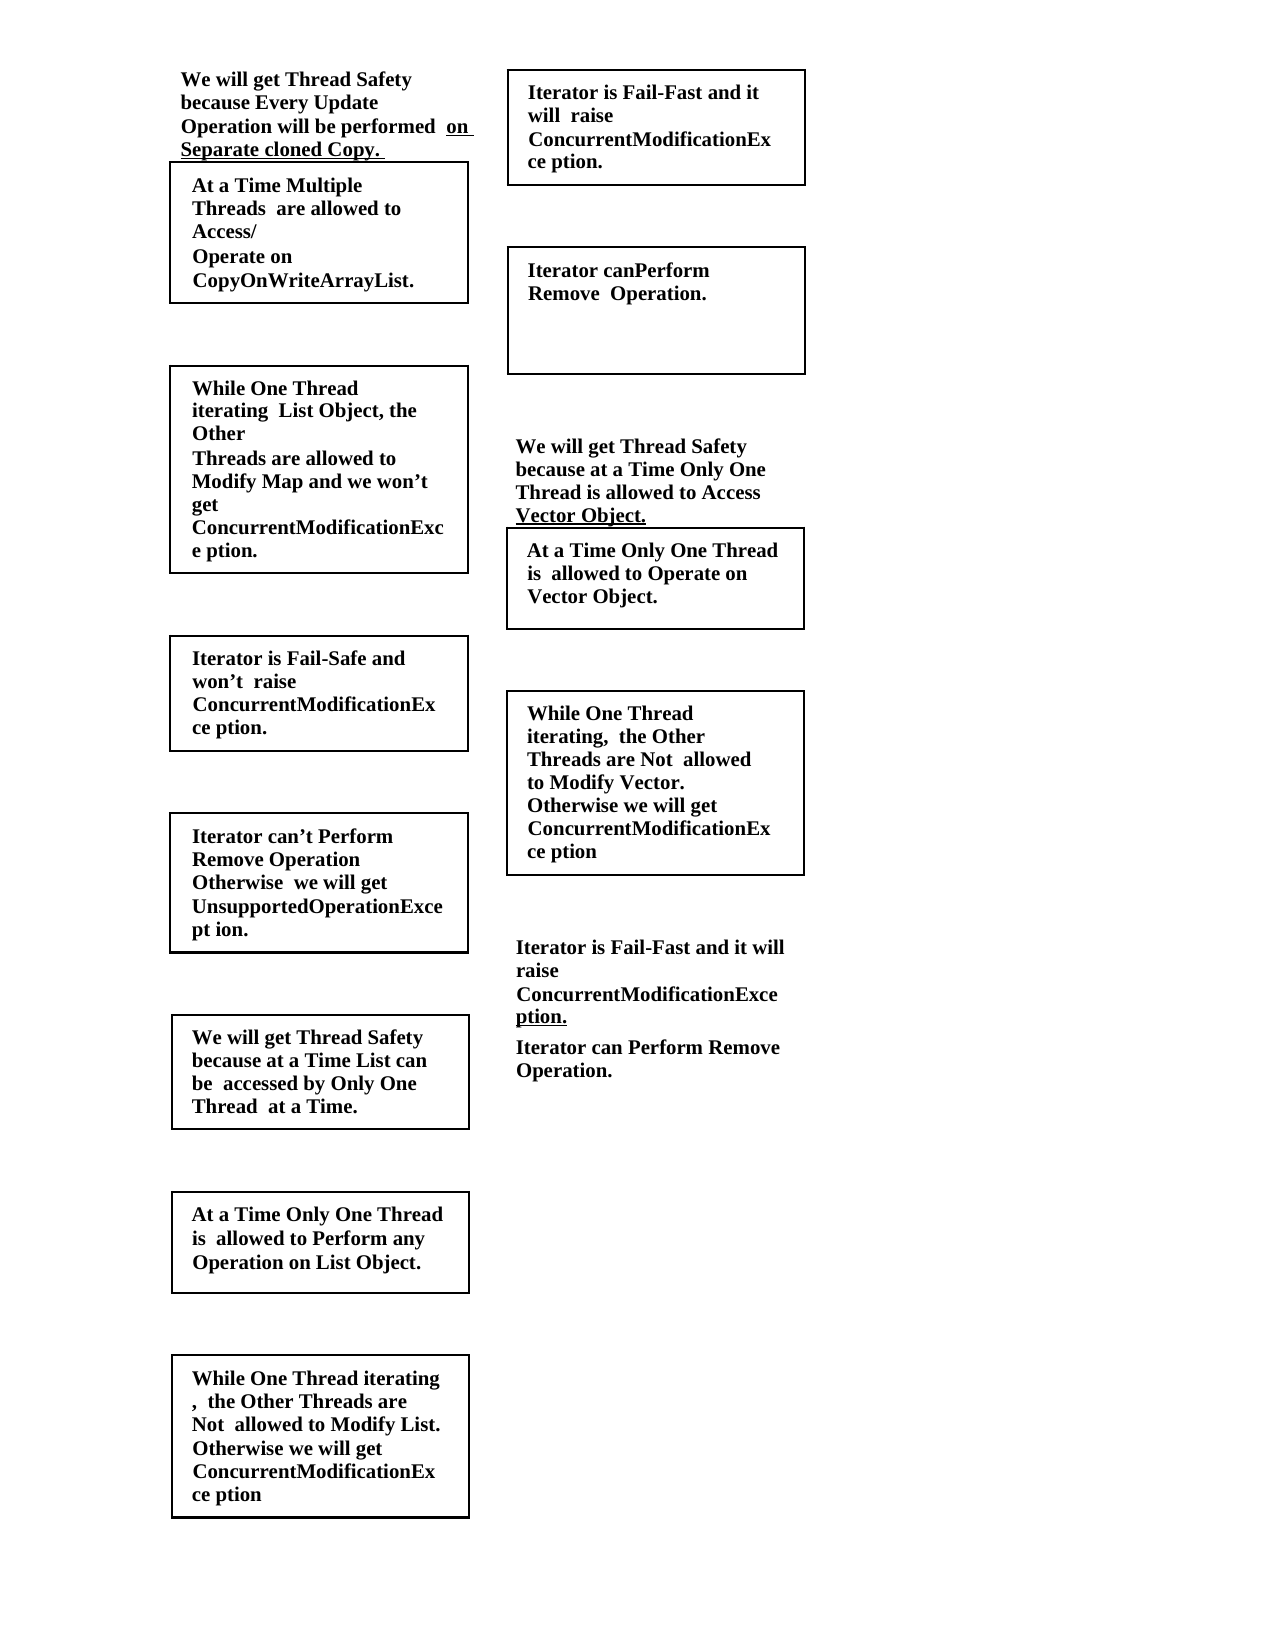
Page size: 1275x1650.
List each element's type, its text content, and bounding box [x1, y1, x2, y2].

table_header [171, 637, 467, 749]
text We will get Thread Safety because Every Update [180, 69, 458, 114]
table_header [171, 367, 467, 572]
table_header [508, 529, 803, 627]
text Operation will be performed on Separate cloned Copy. [180, 115, 483, 161]
text We will get Thread Safety because at a Time Only One Thread is allowed to Access Vector Object. [515, 435, 824, 527]
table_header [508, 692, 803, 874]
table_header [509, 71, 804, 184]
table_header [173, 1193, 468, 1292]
text Iterator is Fail-Fast and it will raise [516, 936, 832, 982]
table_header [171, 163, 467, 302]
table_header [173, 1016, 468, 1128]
text ConcurrentModificationExce ption. [516, 983, 819, 1028]
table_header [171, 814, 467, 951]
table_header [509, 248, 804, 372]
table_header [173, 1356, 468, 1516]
text Iterator can Perform Remove Operation. [516, 1036, 827, 1082]
